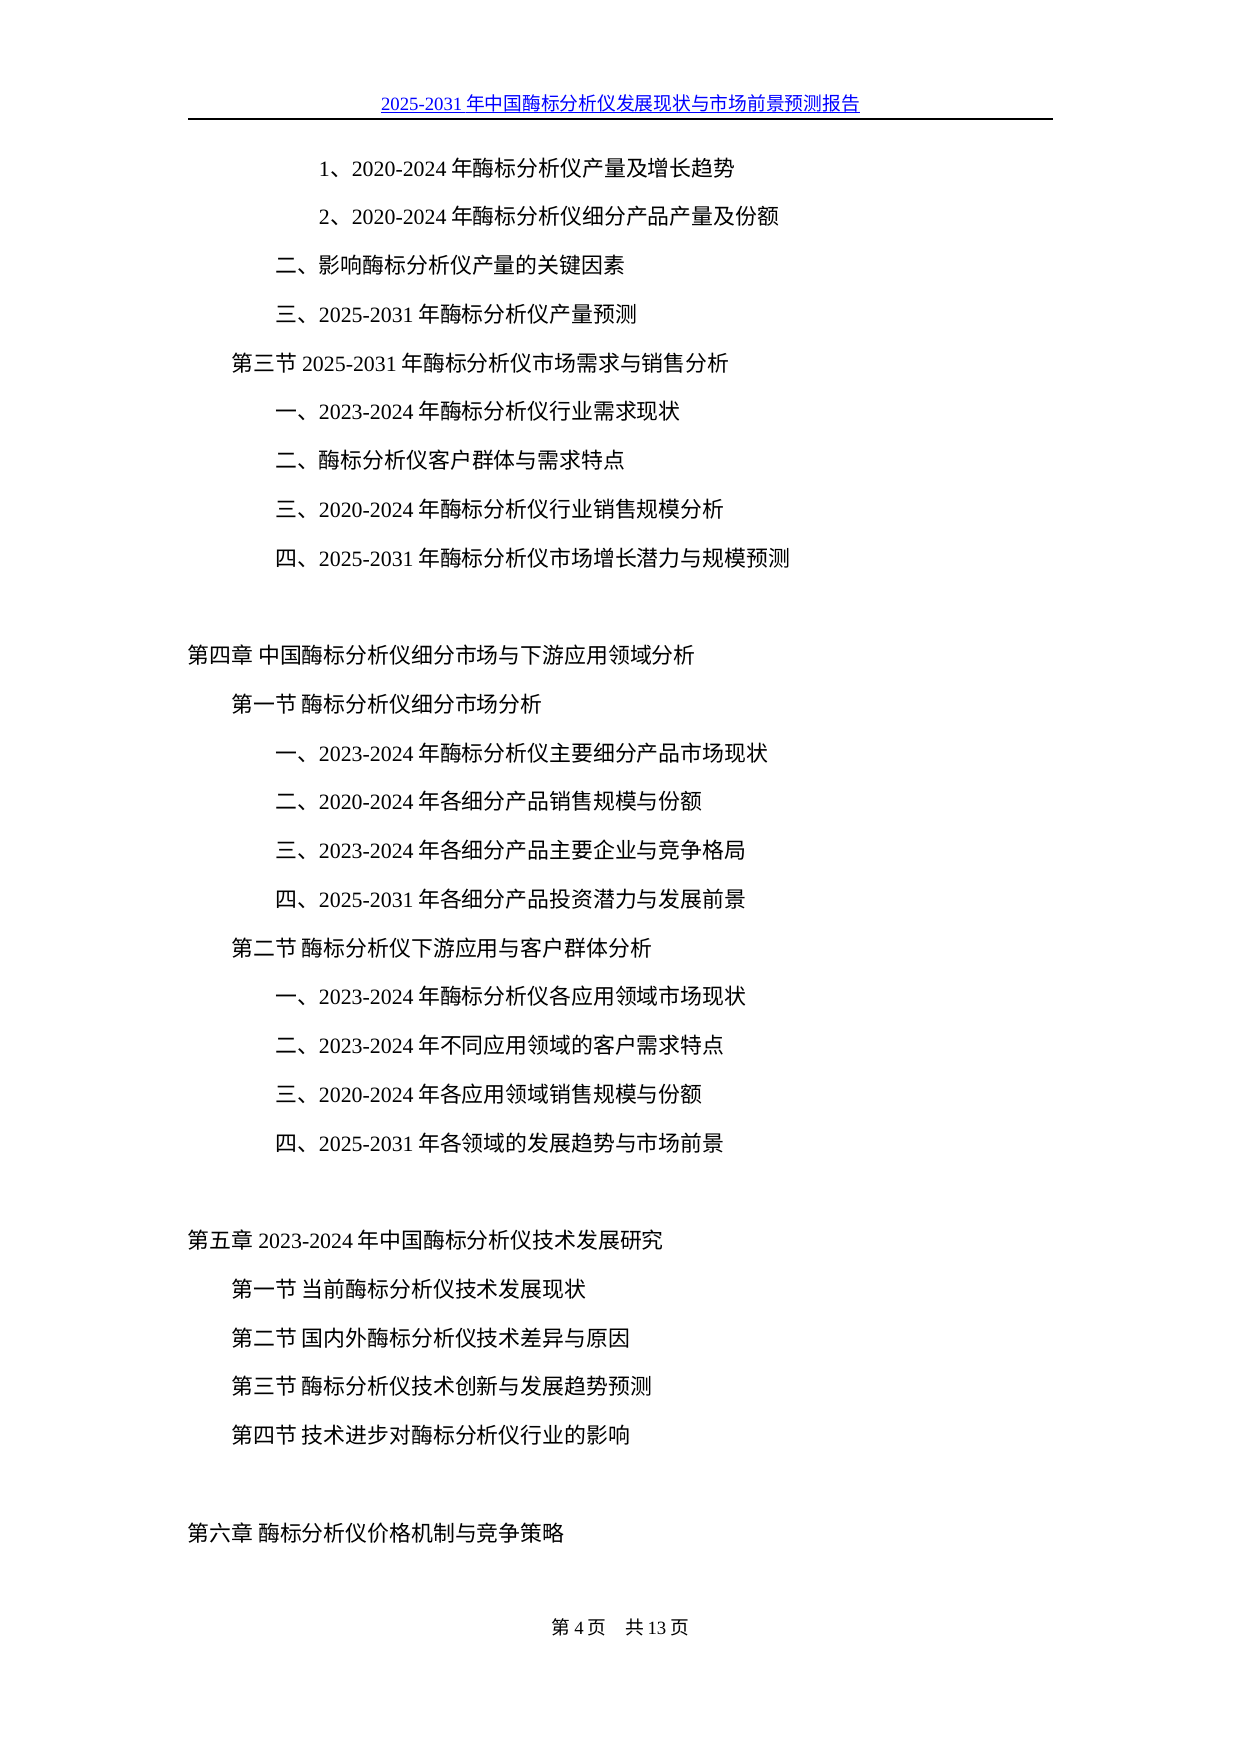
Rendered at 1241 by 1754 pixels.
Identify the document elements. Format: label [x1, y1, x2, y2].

text [187, 150, 1053, 1548]
